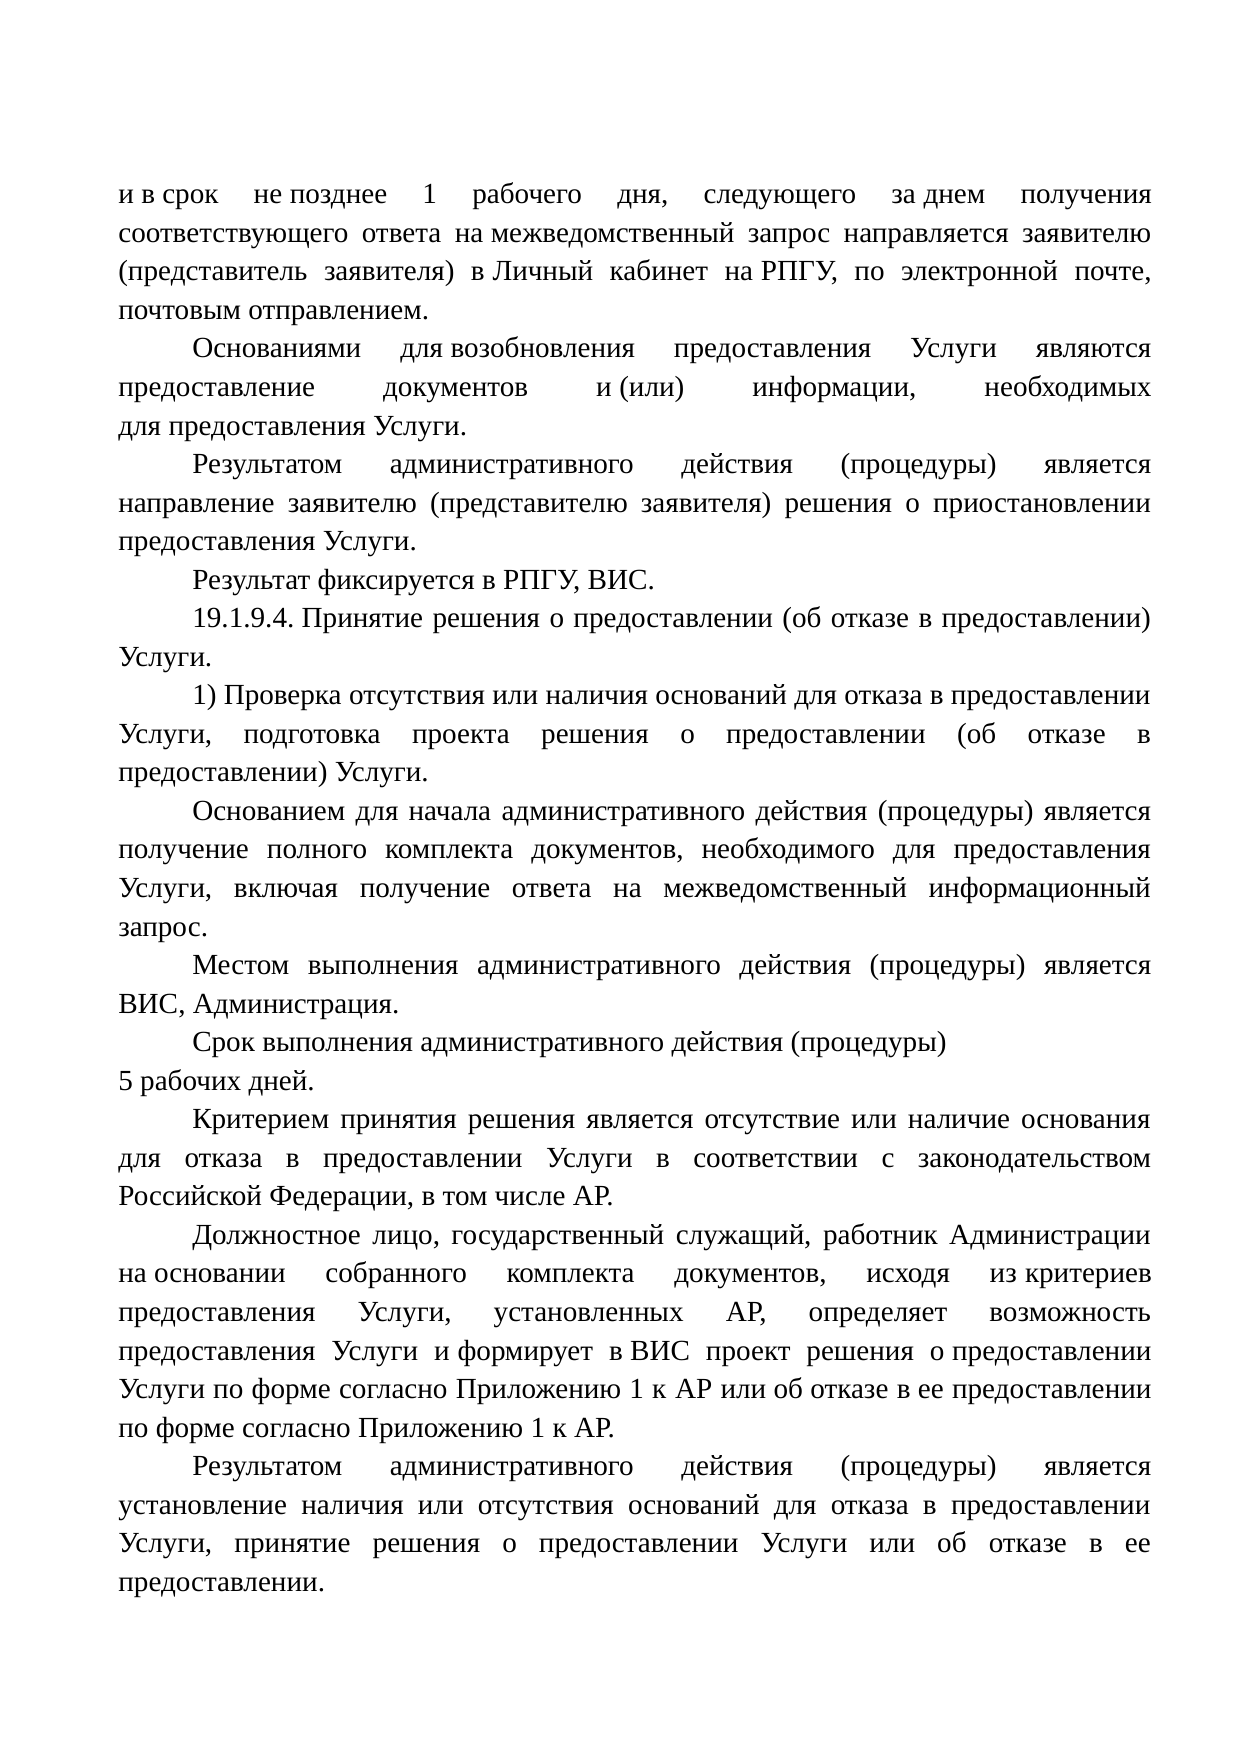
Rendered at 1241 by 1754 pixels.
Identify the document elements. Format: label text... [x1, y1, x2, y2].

text Результат фиксируется в РПГУ, ВИС. [118, 562, 1152, 595]
text Основанием для начала административного действия (процедуры) является получение полного комплекта документов, необходимого для предоставления Услуги, включая получение ответа на межведомственный информационный запрос. [118, 793, 1152, 942]
text 19.1.9.4. Принятие решения о предоставлении (об отказе в предоставлении) Услуги. [118, 600, 1152, 672]
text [118, 176, 1152, 326]
text Местом выполнения административного действия (процедуры) является ВИС, Администрация. [118, 947, 1152, 1019]
text Срок выполнения административного действия (процедуры) 5 рабочих дней. [118, 1024, 1152, 1096]
text Основаниями для возобновления предоставления Услуги являются предоставление документов и (или) информации, необходимых для предоставления Услуги. [118, 331, 1152, 441]
text 1) Проверка отсутствия или наличия оснований для отказа в предоставлении Услуги, подготовка проекта решения о предоставлении (об отказе в предоставлении) Услуги. [118, 677, 1152, 788]
text Результатом административного действия (процедуры) является установление наличия или отсутствия оснований для отказа в предоставлении Услуги, принятие решения о предоставлении Услуги или об отказе в ее предоставлении. [118, 1448, 1152, 1597]
text Должностное лицо, государственный служащий, работник Администрации на основании собранного комплекта документов, исходя из критериев предоставления Услуги, установленных АР, определяет возможность предоставления Услуги и формирует в ВИС проект решения о предоставлении Услуги по форме согласно Приложению 1 к АР или об отказе в ее предоставлении по форме согласно Приложению 1 к АР. [118, 1217, 1152, 1443]
text Критерием принятия решения является отсутствие или наличие основания для отказа в предоставлении Услуги в соответствии с законодательством Российской Федерации, в том числе АР. [118, 1101, 1152, 1212]
text Результатом административного действия (процедуры) является направление заявителю (представителю заявителя) решения о приостановлении предоставления Услуги. [118, 446, 1152, 557]
